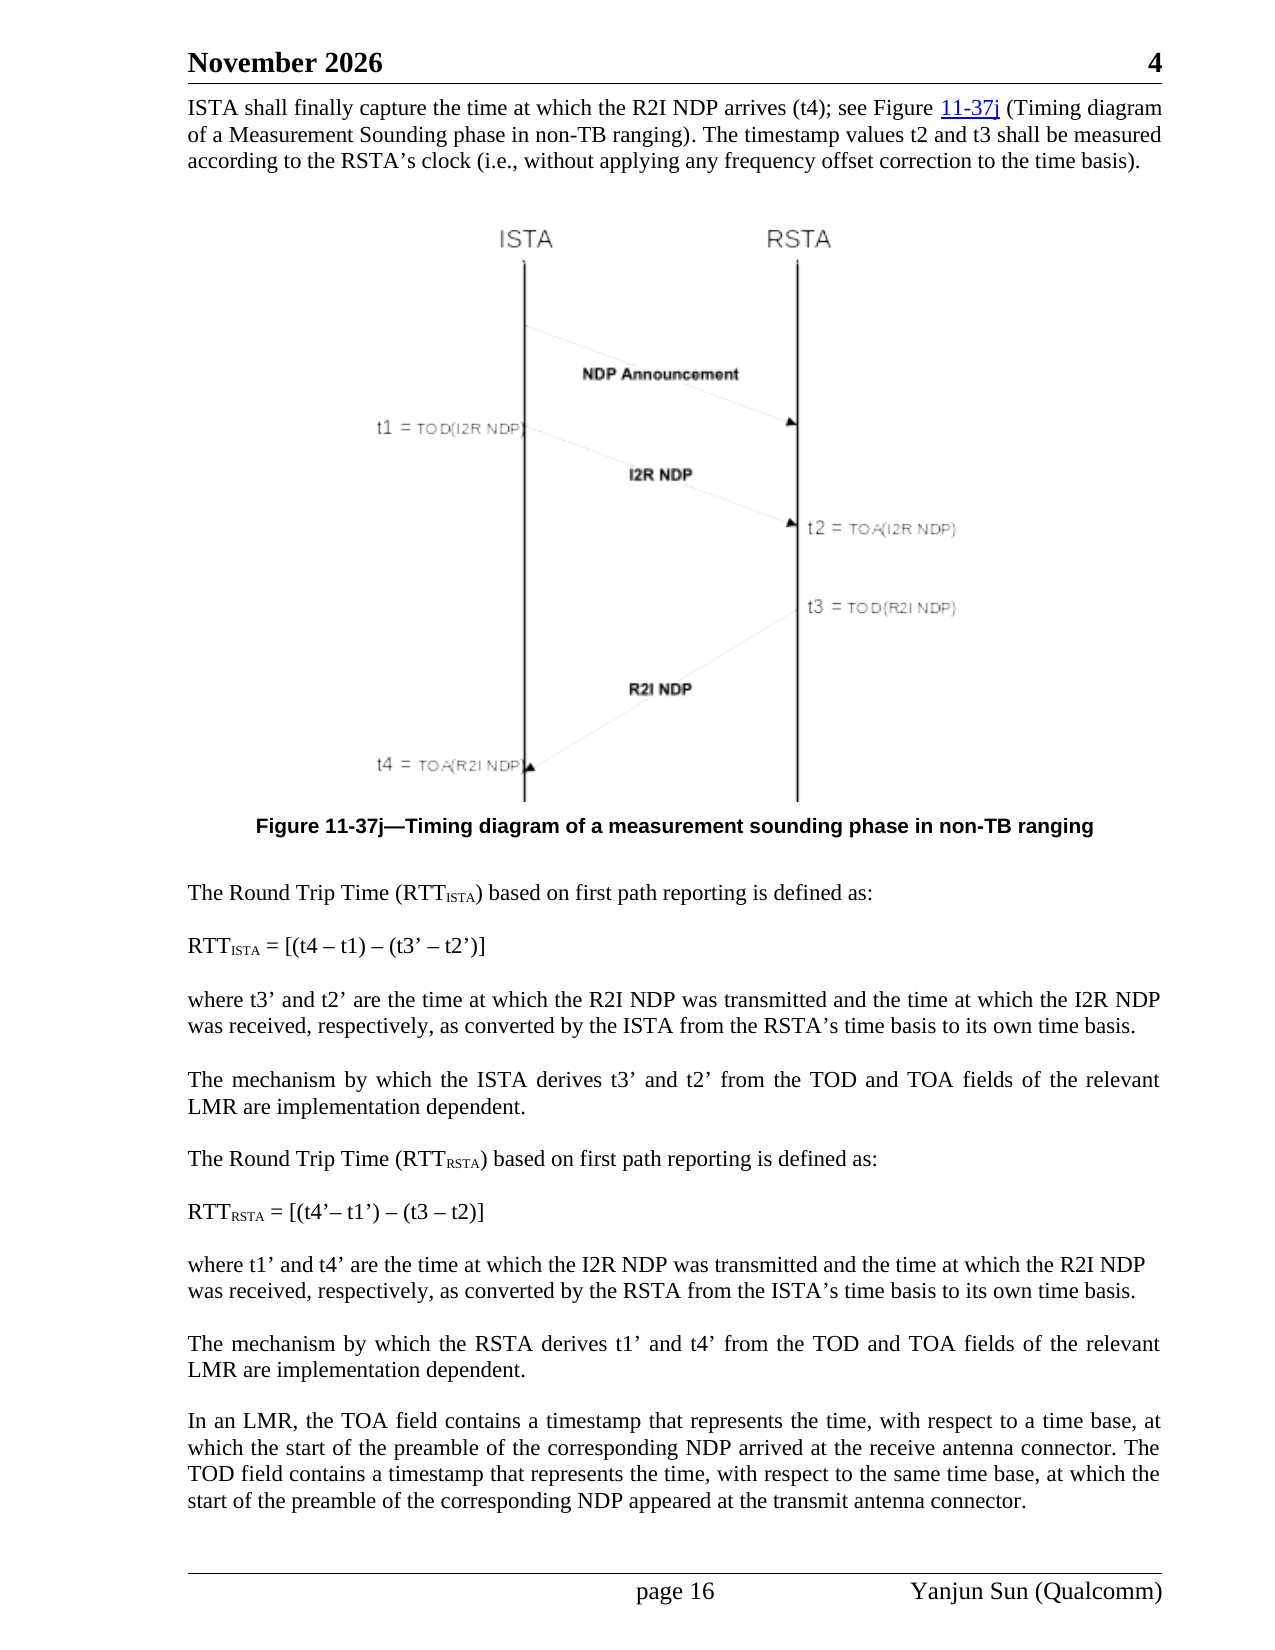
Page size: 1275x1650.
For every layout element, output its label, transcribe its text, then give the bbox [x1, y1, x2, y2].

text RTTRSTA = [(t4’– t1’) – (t3 – t2)] [187, 1198, 1162, 1251]
text The Round Trip Time (RTTISTA) based on first path reporting is defined as: [187, 879, 1162, 906]
text The mechanism by which the ISTA derives t3’ and t2’ from the TOD and TOA fields of the relevant LMR are implementation dependent. [187, 1066, 1162, 1119]
text where t1’ and t4’ are the time at which the I2R NDP was transmitted and the time at which the R2I NDP was received, respectively, as converted by the RSTA from the ISTA’s time basis to its own time basis. [187, 1251, 1162, 1330]
text In an LMR, the TOA field contains a timestamp that represents the time, with respect to a time base, at which the start of the preamble of the corresponding NDP arrived at the receive antenna connector. The TOD field contains a timestamp that represents the time, with respect to the same time base, at which the start of the preamble of the corresponding NDP appeared at the transmit antenna connector. [187, 1408, 1162, 1513]
text The mechanism by which the RSTA derives t1’ and t4’ from the TOD and TOA fields of the relevant LMR are implementation dependent. [187, 1330, 1162, 1383]
text Figure 11-37j—Timing diagram of a measurement sounding phase in non-TB ranging [187, 814, 1162, 838]
text RTTISTA = [(t4 – t1) – (t3’ – t2’)] [187, 932, 1162, 958]
text The Round Trip Time (RTTRSTA) based on first path reporting is defined as: [187, 1145, 1162, 1198]
text where t3’ and t2’ are the time at which the R2I NDP was transmitted and the time at which the I2R NDP was received, respectively, as converted by the ISTA from the RSTA’s time basis to its own time basis. [187, 986, 1162, 1039]
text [187, 94, 1162, 173]
